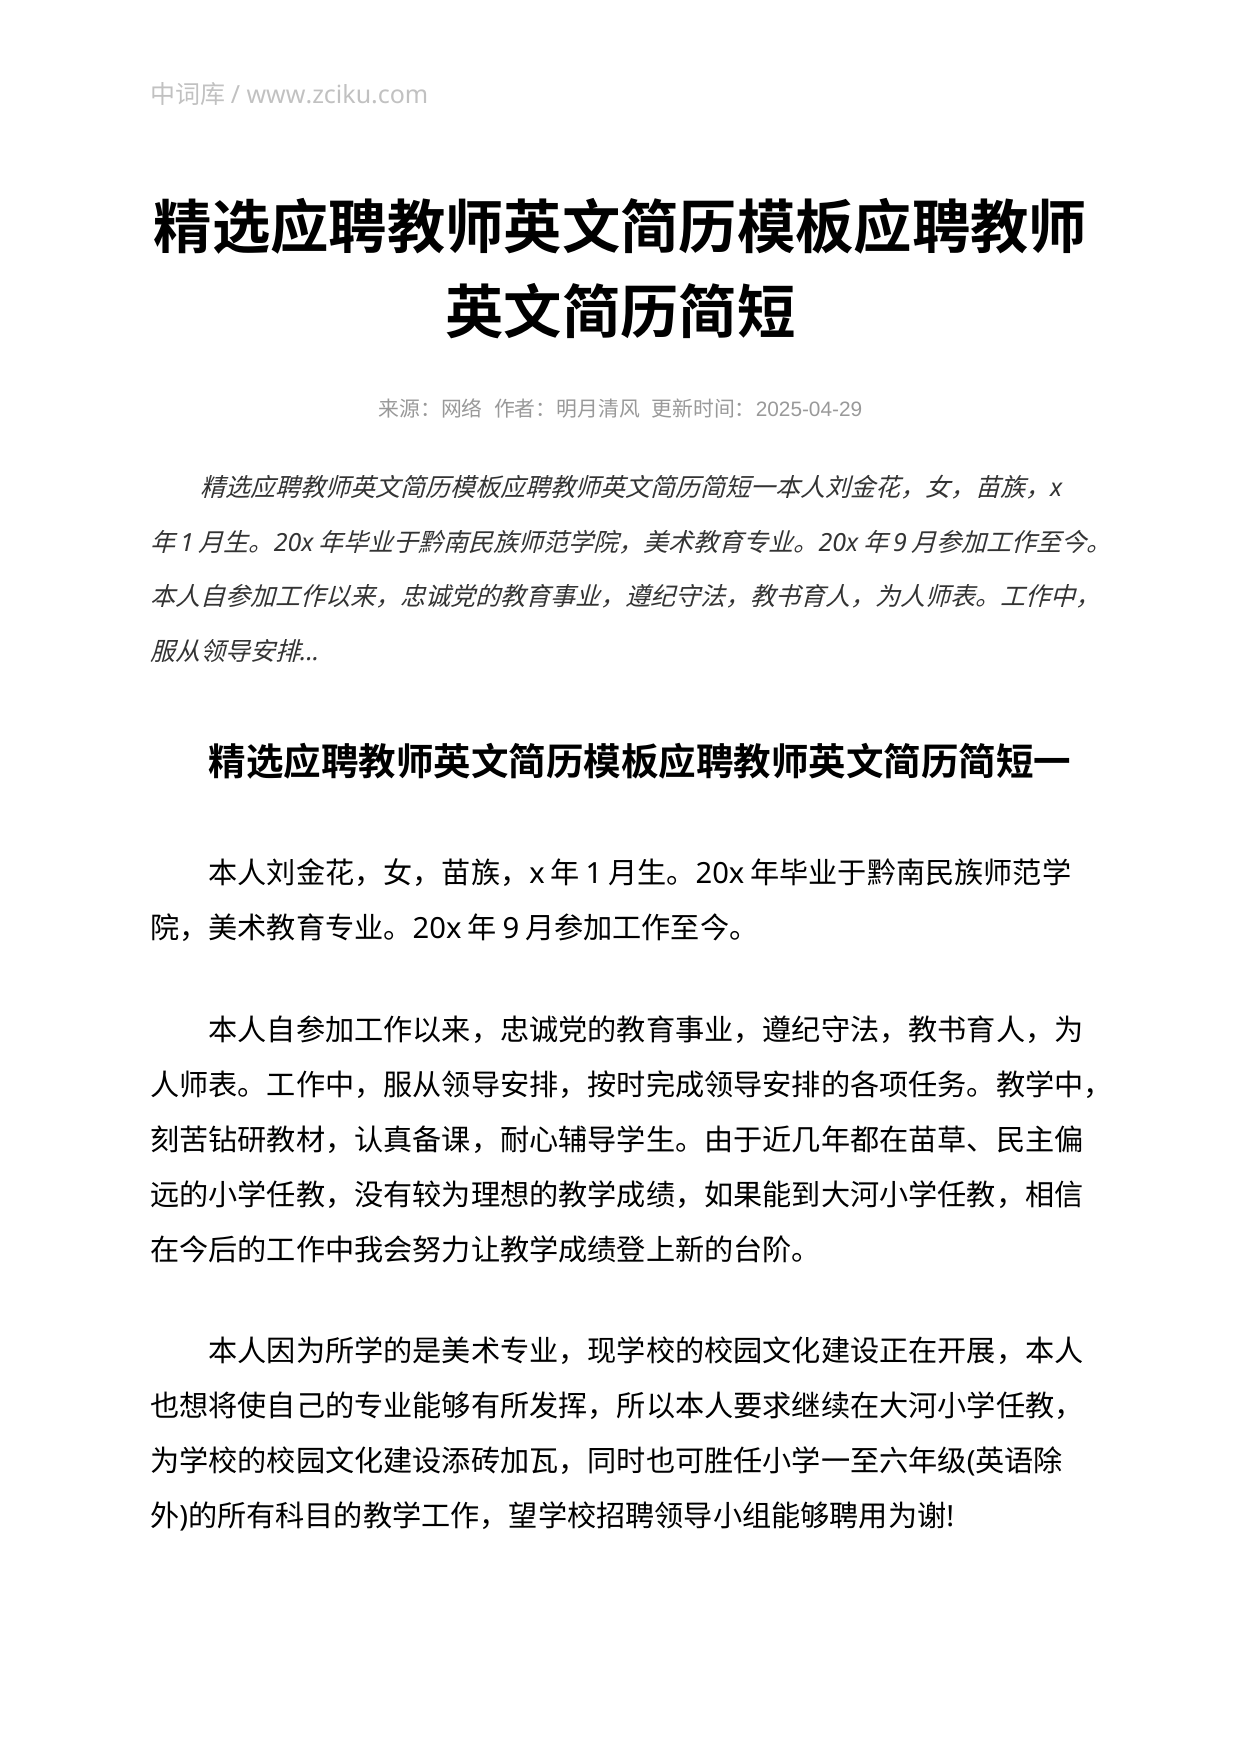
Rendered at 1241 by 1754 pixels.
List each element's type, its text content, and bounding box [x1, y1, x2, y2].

text 本人自参加工作以来，忠诚党的教育事业，遵纪守法，教书育人，为人师表。工作中，服从领导安排，按时完成领导安排的各项任务。教学中，刻苦钻研教材，认真备课，耐心辅导学生。由于近几年都在苗草、民主偏远的小学任教，没有较为理想的教学成绩，如果能到大河小学任教，相信在今后的工作中我会努力让教学成绩登上新的台阶。 [150, 1007, 1090, 1268]
text 精选应聘教师英文简历模板应聘教师英文简历简短一 [150, 732, 1090, 787]
subtitle 精选应聘教师英文简历模板应聘教师英文简历简短 [150, 181, 1090, 350]
text 本人因为所学的是美术专业，现学校的校园文化建设正在开展，本人也想将使自己的专业能够有所发挥，所以本人要求继续在大河小学任教，为学校的校园文化建设添砖加瓦，同时也可胜任小学一至六年级(英语除外)的所有科目的教学工作，望学校招聘领导小组能够聘用为谢! [150, 1328, 1090, 1535]
text 本人刘金花，女，苗族，x年1月生。20x年毕业于黔南民族师范学院，美术教育专业。20x年9月参加工作至今。 [150, 850, 1090, 947]
text 来源：网络 作者：明月清风 更新时间：2025-04-29 [150, 397, 1090, 421]
text 精选应聘教师英文简历模板应聘教师英文简历简短一本人刘金花，女，苗族，x年1月生。20x年毕业于黔南民族师范学院，美术教育专业。20x年9月参加工作至今。本人自参加工作以来，忠诚党的教育事业，遵纪守法，教书育人，为人师表。工作中，服从领导安排... [150, 468, 1090, 667]
